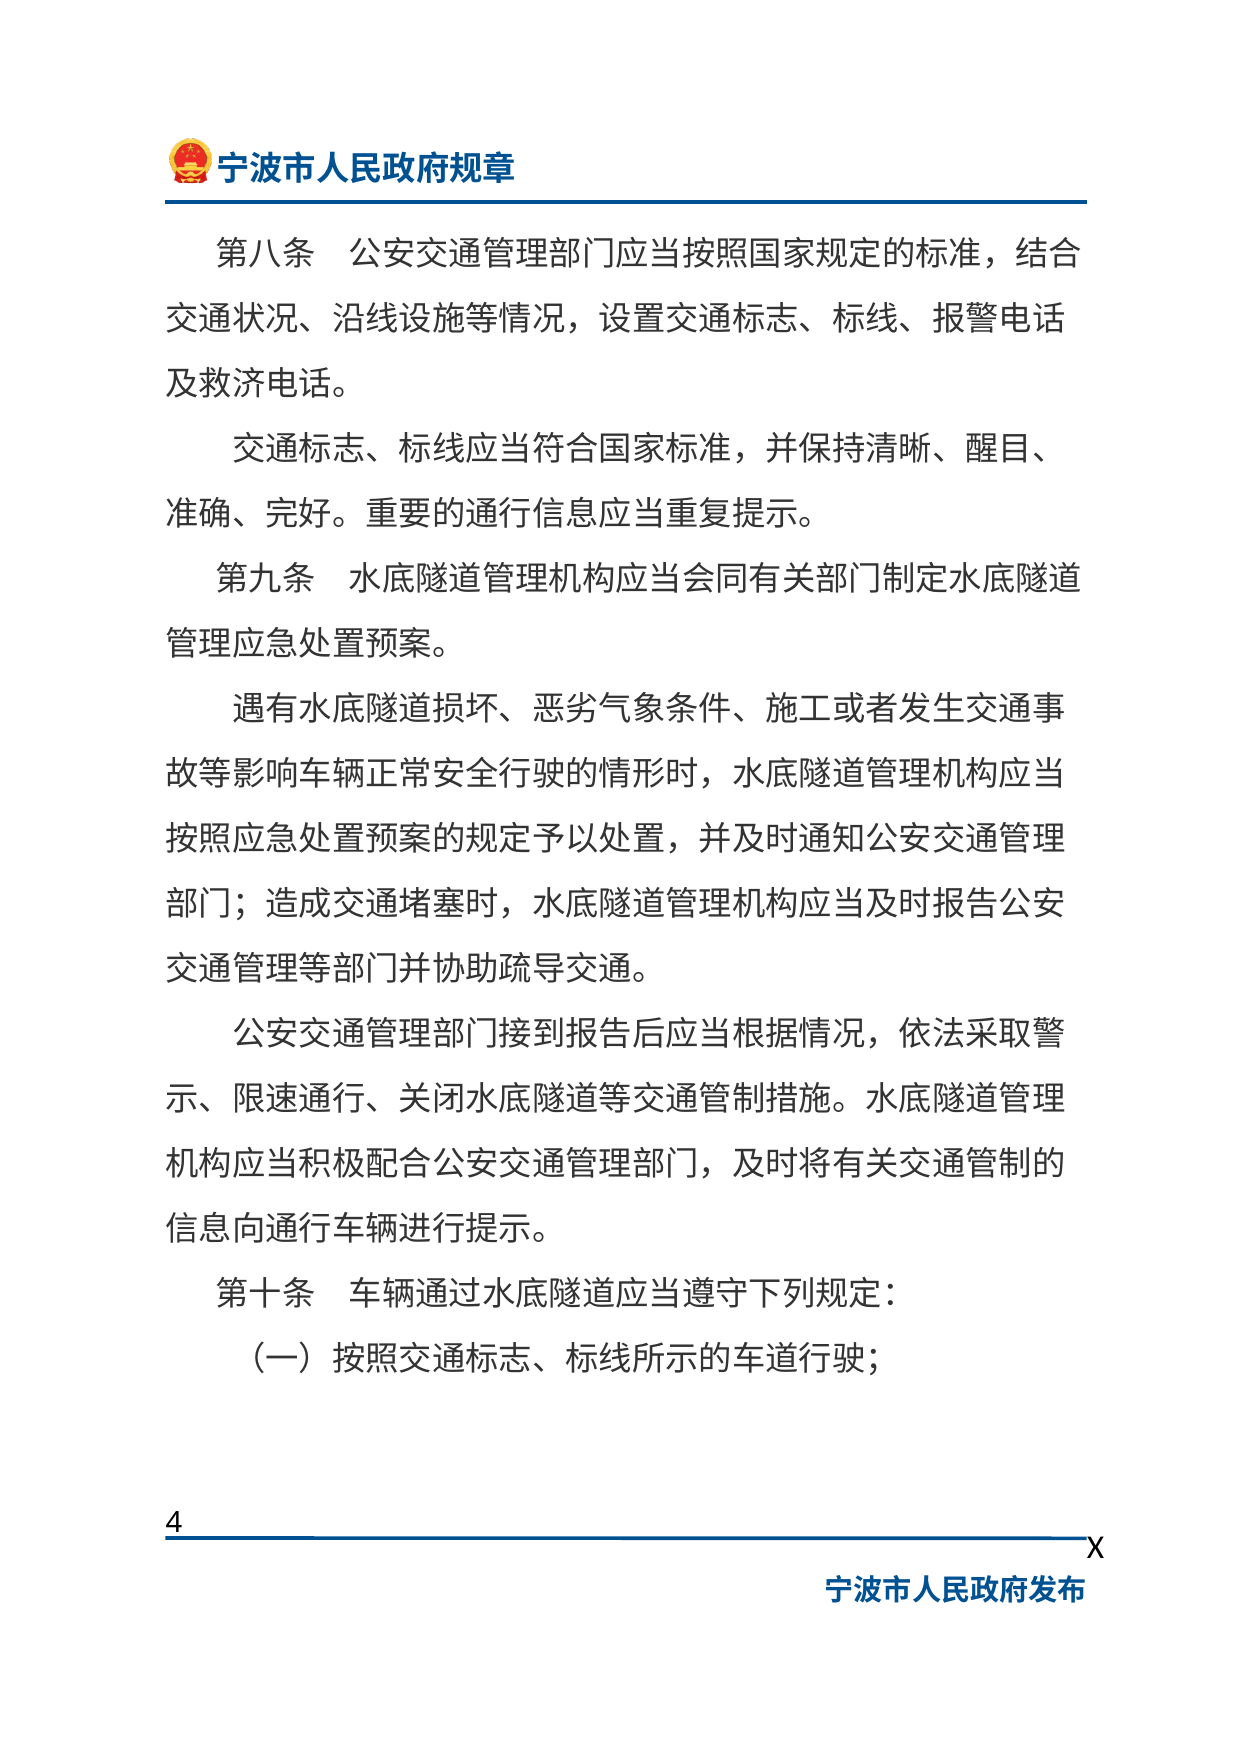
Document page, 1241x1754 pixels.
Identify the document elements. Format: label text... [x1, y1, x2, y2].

text （一）按照交通标志、标线所示的车道行驶； [165, 1324, 1087, 1389]
text 交通标志、标线应当符合国家标准，并保持清晰、醒目、准确、完好。重要的通行信息应当重复提示。 [165, 414, 1087, 544]
picture [165, 136, 216, 187]
text 遇有水底隧道损坏、恶劣气象条件、施工或者发生交通事故等影响车辆正常安全行驶的情形时，水底隧道管理机构应当按照应急处置预案的规定予以处置，并及时通知公安交通管理部门；造成交通堵塞时，水底隧道管理机构应当及时报告公安交通管理等部门并协助疏导交通。 [165, 674, 1087, 999]
text 第十条 车辆通过水底隧道应当遵守下列规定： [165, 1259, 1087, 1324]
text 第九条 水底隧道管理机构应当会同有关部门制定水底隧道管理应急处置预案。 [165, 544, 1087, 674]
text 第八条 公安交通管理部门应当按照国家规定的标准，结合交通状况、沿线设施等情况，设置交通标志、标线、报警电话及救济电话。 [165, 219, 1087, 414]
text 公安交通管理部门接到报告后应当根据情况，依法采取警示、限速通行、关闭水底隧道等交通管制措施。水底隧道管理机构应当积极配合公安交通管理部门，及时将有关交通管制的信息向通行车辆进行提示。 [165, 999, 1087, 1259]
